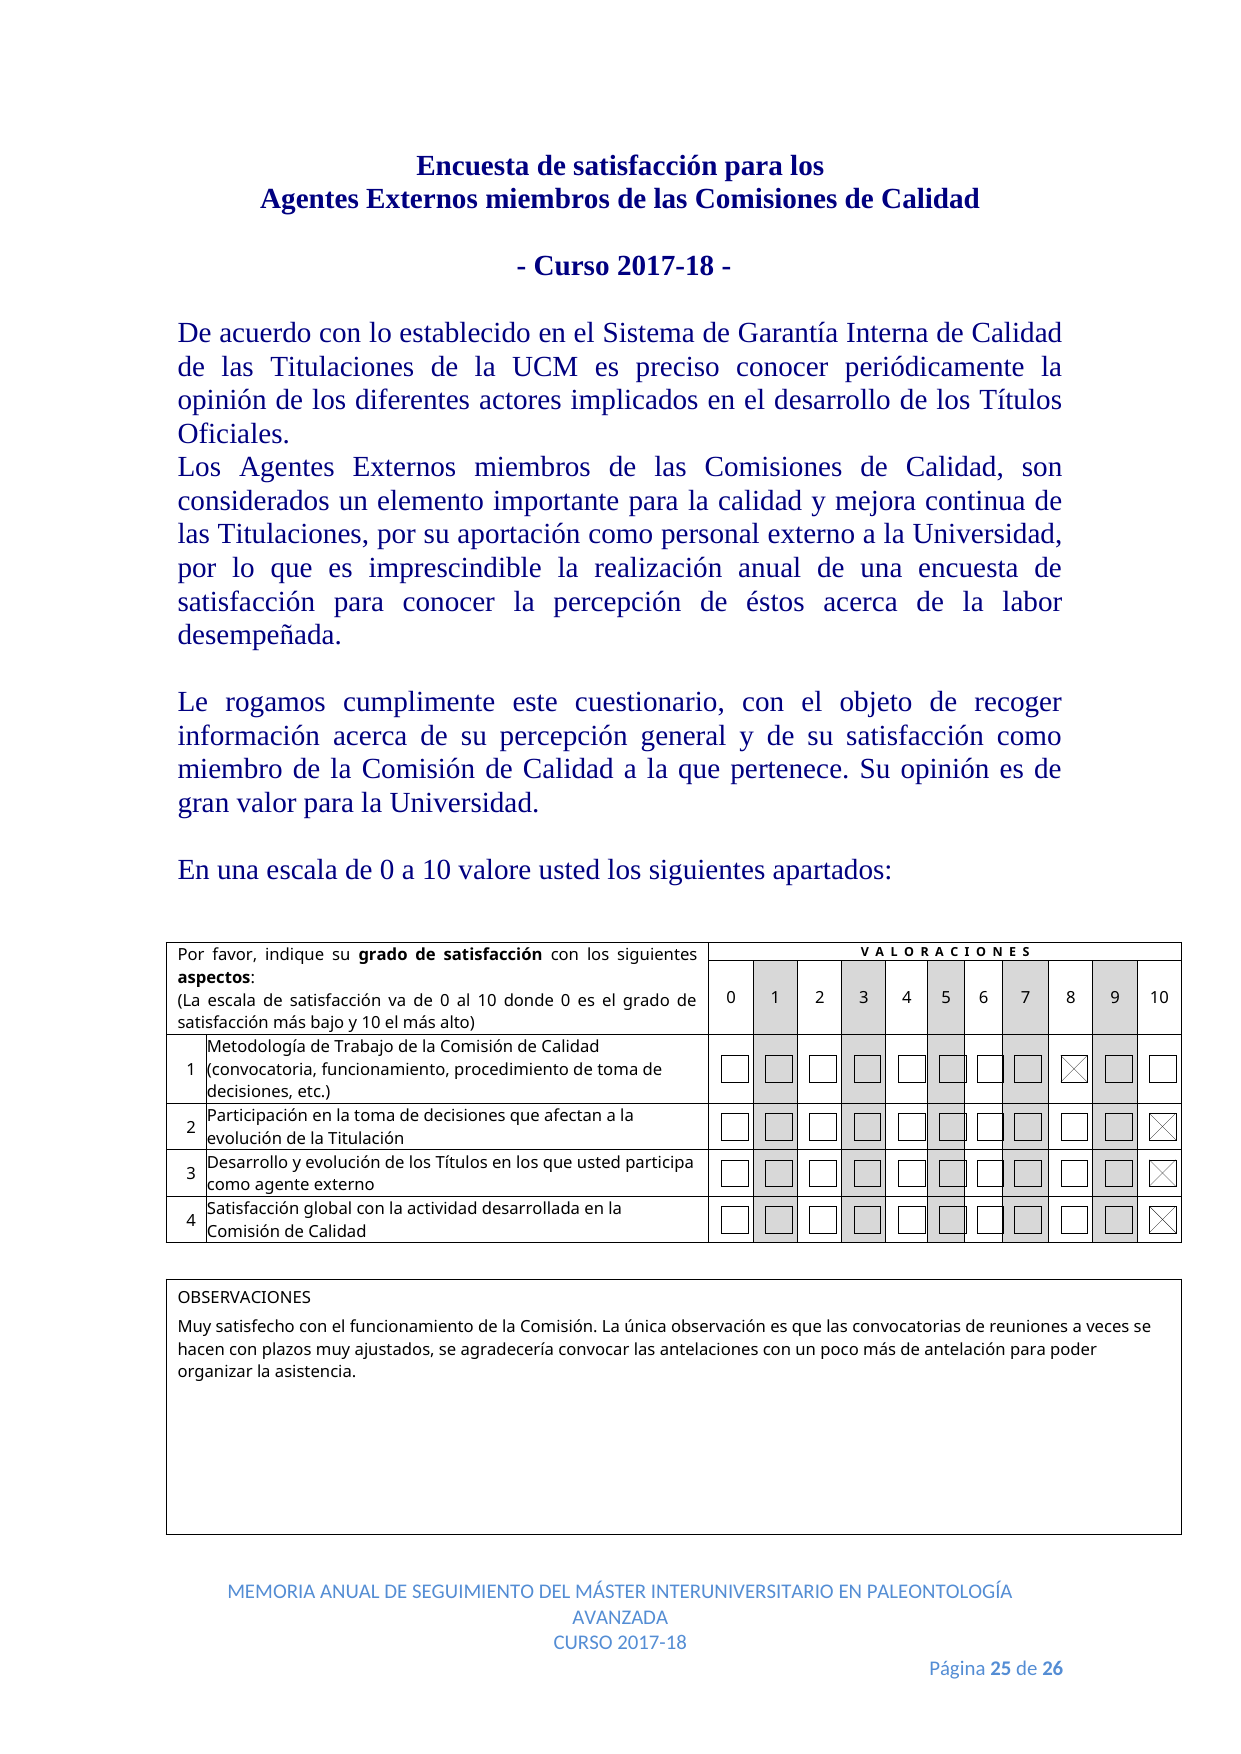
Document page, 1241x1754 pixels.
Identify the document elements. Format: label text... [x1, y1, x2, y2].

text Encuesta de satisfacción para los [177, 148, 1063, 181]
table_cell [798, 1197, 841, 1242]
table_cell 7 [1003, 961, 1048, 1034]
table_cell [965, 1035, 1002, 1103]
table_cell [842, 1197, 885, 1242]
table_cell [1049, 1150, 1092, 1196]
text - Curso 2017-18 - [177, 248, 1063, 282]
table_cell 4 [167, 1197, 206, 1242]
table_cell 4 [886, 961, 927, 1034]
table_cell [754, 1150, 797, 1196]
table_cell [798, 1104, 841, 1149]
table_cell [754, 1035, 797, 1103]
table_cell 3 [842, 961, 885, 1034]
table_cell [709, 1197, 753, 1242]
table_cell [965, 1104, 1002, 1149]
table_cell 1 [167, 1035, 206, 1103]
table_header V A L O R A C I O N E S [709, 943, 1181, 960]
table_cell 2 [167, 1104, 206, 1149]
table_cell [928, 1035, 964, 1103]
table_cell [842, 1150, 885, 1196]
text De acuerdo con lo establecido en el Sistema de Garantía Interna de Calidad de las Titulaciones de la UCM es preciso conocer periódicamente la opinión de los diferentes actores implicados en el desarrollo de los Títulos Oficiales. [177, 315, 1063, 449]
table_cell 1 [754, 961, 797, 1034]
table_cell [842, 1104, 885, 1149]
table_cell [965, 1197, 1002, 1242]
table_cell [928, 1150, 964, 1196]
table_cell [1049, 1197, 1092, 1242]
table_cell [886, 1150, 927, 1196]
table_cell 8 [1049, 961, 1092, 1034]
table_header Por favor, indique su grado de satisfacción con los siguientes aspectos: (La escala de satisfacción va de 0 al 10 donde 0 es el grado de satisfacción más bajo y 10 el más alto) [167, 943, 708, 1034]
table_cell [1138, 1150, 1181, 1196]
table_cell [798, 1035, 841, 1103]
table_cell 10 [1138, 961, 1181, 1034]
table_cell [754, 1197, 797, 1242]
table_cell [1093, 1150, 1137, 1196]
table_cell [709, 1035, 753, 1103]
table_cell [709, 1150, 753, 1196]
table_cell [1003, 1035, 1048, 1103]
table_cell 9 [1093, 961, 1137, 1034]
table_cell [798, 1150, 841, 1196]
table_cell Metodología de Trabajo de la Comisión de Calidad (convocatoria, funcionamiento, procedimiento de toma de decisiones, etc.) [207, 1035, 708, 1103]
table_cell 6 [965, 961, 1002, 1034]
table_cell [754, 1104, 797, 1149]
table_cell [928, 1104, 964, 1149]
table_cell [1003, 1150, 1048, 1196]
table_cell 3 [167, 1150, 206, 1196]
table_header OBSERVACIONES Muy satisfecho con el funcionamiento de la Comisión. La única observación es que las convocatorias de reuniones a veces se hacen con plazos muy ajustados, se agradecería convocar las antelaciones con un poco más de antelación para poder organizar la asistencia. [167, 1280, 1181, 1534]
table_cell [886, 1035, 927, 1103]
table_cell [842, 1035, 885, 1103]
text Agentes Externos miembros de las Comisiones de Calidad [177, 181, 1063, 215]
text En una escala de 0 a 10 valore usted los siguientes apartados: [177, 852, 1063, 886]
table_cell [1049, 1035, 1092, 1103]
table_cell [1003, 1104, 1048, 1149]
table_cell Participación en la toma de decisiones que afectan a la evolución de la Titulación [207, 1104, 708, 1149]
table_cell [1138, 1197, 1181, 1242]
table_cell [1003, 1197, 1048, 1242]
table_cell [886, 1104, 927, 1149]
table_cell 5 [928, 961, 964, 1034]
table_cell [965, 1150, 1002, 1196]
table_cell 2 [798, 961, 841, 1034]
table_cell Desarrollo y evolución de los Títulos en los que usted participa como agente externo [207, 1150, 708, 1196]
table_cell [928, 1197, 964, 1242]
table_cell Satisfacción global con la actividad desarrollada en la Comisión de Calidad [207, 1197, 708, 1242]
table_cell [1093, 1104, 1137, 1149]
table_cell [1138, 1035, 1181, 1103]
table_cell 0 [709, 961, 753, 1034]
table_cell [1093, 1197, 1137, 1242]
table_cell [1093, 1035, 1137, 1103]
table_cell [1049, 1104, 1092, 1149]
table_cell [886, 1197, 927, 1242]
table_cell [1138, 1104, 1181, 1149]
table_cell [709, 1104, 753, 1149]
text Los Agentes Externos miembros de las Comisiones de Calidad, son considerados un elemento importante para la calidad y mejora continua de las Titulaciones, por su aportación como personal externo a la Universidad, por lo que es imprescindible la realización anual de una encuesta de satisfacción para conocer la percepción de éstos acerca de la labor desempeñada. [177, 449, 1063, 651]
text Le rogamos cumplimente este cuestionario, con el objeto de recoger información acerca de su percepción general y de su satisfacción como miembro de la Comisión de Calidad a la que pertenece. Su opinión es de gran valor para la Universidad. [177, 684, 1063, 818]
